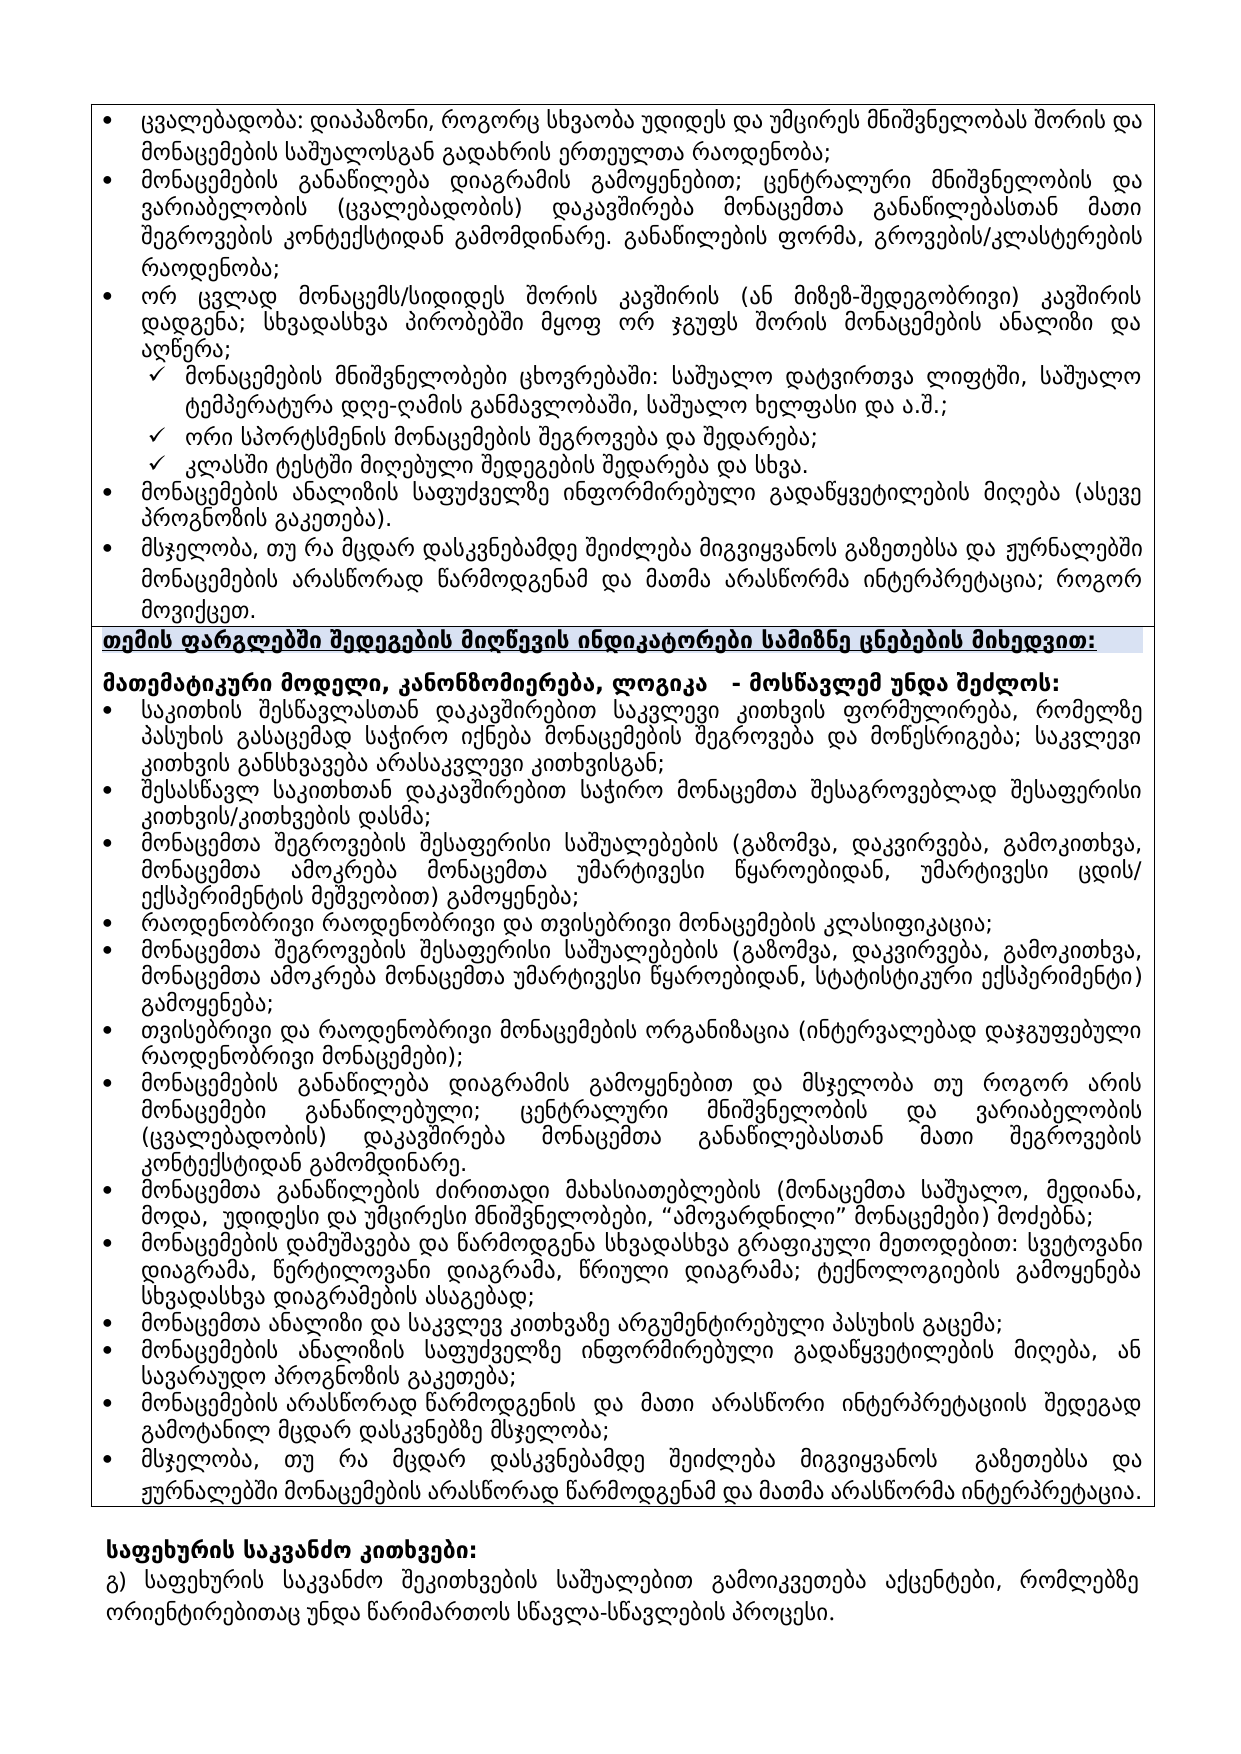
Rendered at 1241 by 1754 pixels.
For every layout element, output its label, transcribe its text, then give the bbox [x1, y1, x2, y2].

text გ) საფეხურის საკვანძო შეკითხვების საშუალებით გამოიკვეთება აქცენტები, რომლებზე ორიენტირებითაც უნდა წარიმართოს სწავლა-სწავლების პროცესი. [106, 1564, 1140, 1627]
text საფეხურის საკვანძო კითხვები: [106, 1538, 1140, 1564]
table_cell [92, 105, 1154, 626]
table_cell თემის ფარგლებში შედეგების მიღწევის ინდიკატორები სამიზნე ცნებების მიხედვით: მათემატიკური მოდელი, კანონზომიერება, ლოგიკა - მოსწავლემ უნდა შეძლოს: საკითხის შესწავლასთან დაკავშირებით საკვლევი კითხვის ფორმულირება, რომელზე პასუხის გასაცემად საჭირო იქნება მონაცემების შეგროვება და მოწესრიგება; საკვლევი კითხვის განსხვავება არასაკვლევი კითხვისგან; შესასწავლ საკითხთან დაკავშირებით საჭირო მონაცემთა შესაგროვებლად შესაფერისი კითხვის/კითხვების დასმა; მონაცემთა შეგროვების შესაფერისი საშუალებების (გაზომვა, დაკვირვება, გამოკითხვა, მონაცემთა ამოკრება მონაცემთა უმარტივესი წყაროებიდან, უმარტივესი ცდის/ ექსპერიმენტის მეშვეობით) გამოყენება; რაოდენობრივი რაოდენობრივი და თვისებრივი მონაცემების კლასიფიკაცია; მონაცემთა შეგროვების შესაფერისი საშუალებების (გაზომვა, დაკვირვება, გამოკითხვა, მონაცემთა ამოკრება მონაცემთა უმარტივესი წყაროებიდან, სტატისტიკური ექსპერიმენტი) გამოყენება; თვისებრივი და რაოდენობრივი მონაცემების ორგანიზაცია (ინტერვალებად დაჯგუფებული რაოდენობრივი მონაცემები); მონაცემების განაწილება დიაგრამის გამოყენებით და მსჯელობა თუ როგორ არის მონაცემები განაწილებული; ცენტრალური მნიშვნელობის და ვარიაბელობის (ცვალებადობის) დაკავშირება მონაცემთა განაწილებასთან მათი შეგროვების კონტექსტიდან გამომდინარე. მონაცემთა განაწილების ძირითადი მახასიათებლების (მონაცემთა საშუალო, მედიანა, მოდა, უდიდესი და უმცირესი მნიშვნელობები, “ამოვარდნილი” მონაცემები) მოძებნა; მონაცემების დამუშავება და წარმოდგენა სხვადასხვა გრაფიკული მეთოდებით: სვეტოვანი დიაგრამა, წერტილოვანი დიაგრამა, წრიული დიაგრამა; ტექნოლოგიების გამოყენება სხვადასხვა დიაგრამების ასაგებად; მონაცემთა ანალიზი და საკვლევ კითხვაზე არგუმენტირებული პასუხის გაცემა; მონაცემების ანალიზის საფუძველზე ინფორმირებული გადაწყვეტილების მიღება, ან სავარაუდო პროგნოზის გაკეთება; მონაცემების არასწორად წარმოდგენის და მათი არასწორი ინტერპრეტაციის შედეგად გამოტანილ მცდარ დასკვნებზე მსჯელობა; მსჯელობა, თუ რა მცდარ დასკვნებამდე შეიძლება მიგვიყვანოს გაზეთებსა და ჟურნალებში მონაცემების არასწორად წარმოდგენამ და მათმა არასწორმა ინტერპრეტაცია. [92, 627, 1154, 1506]
